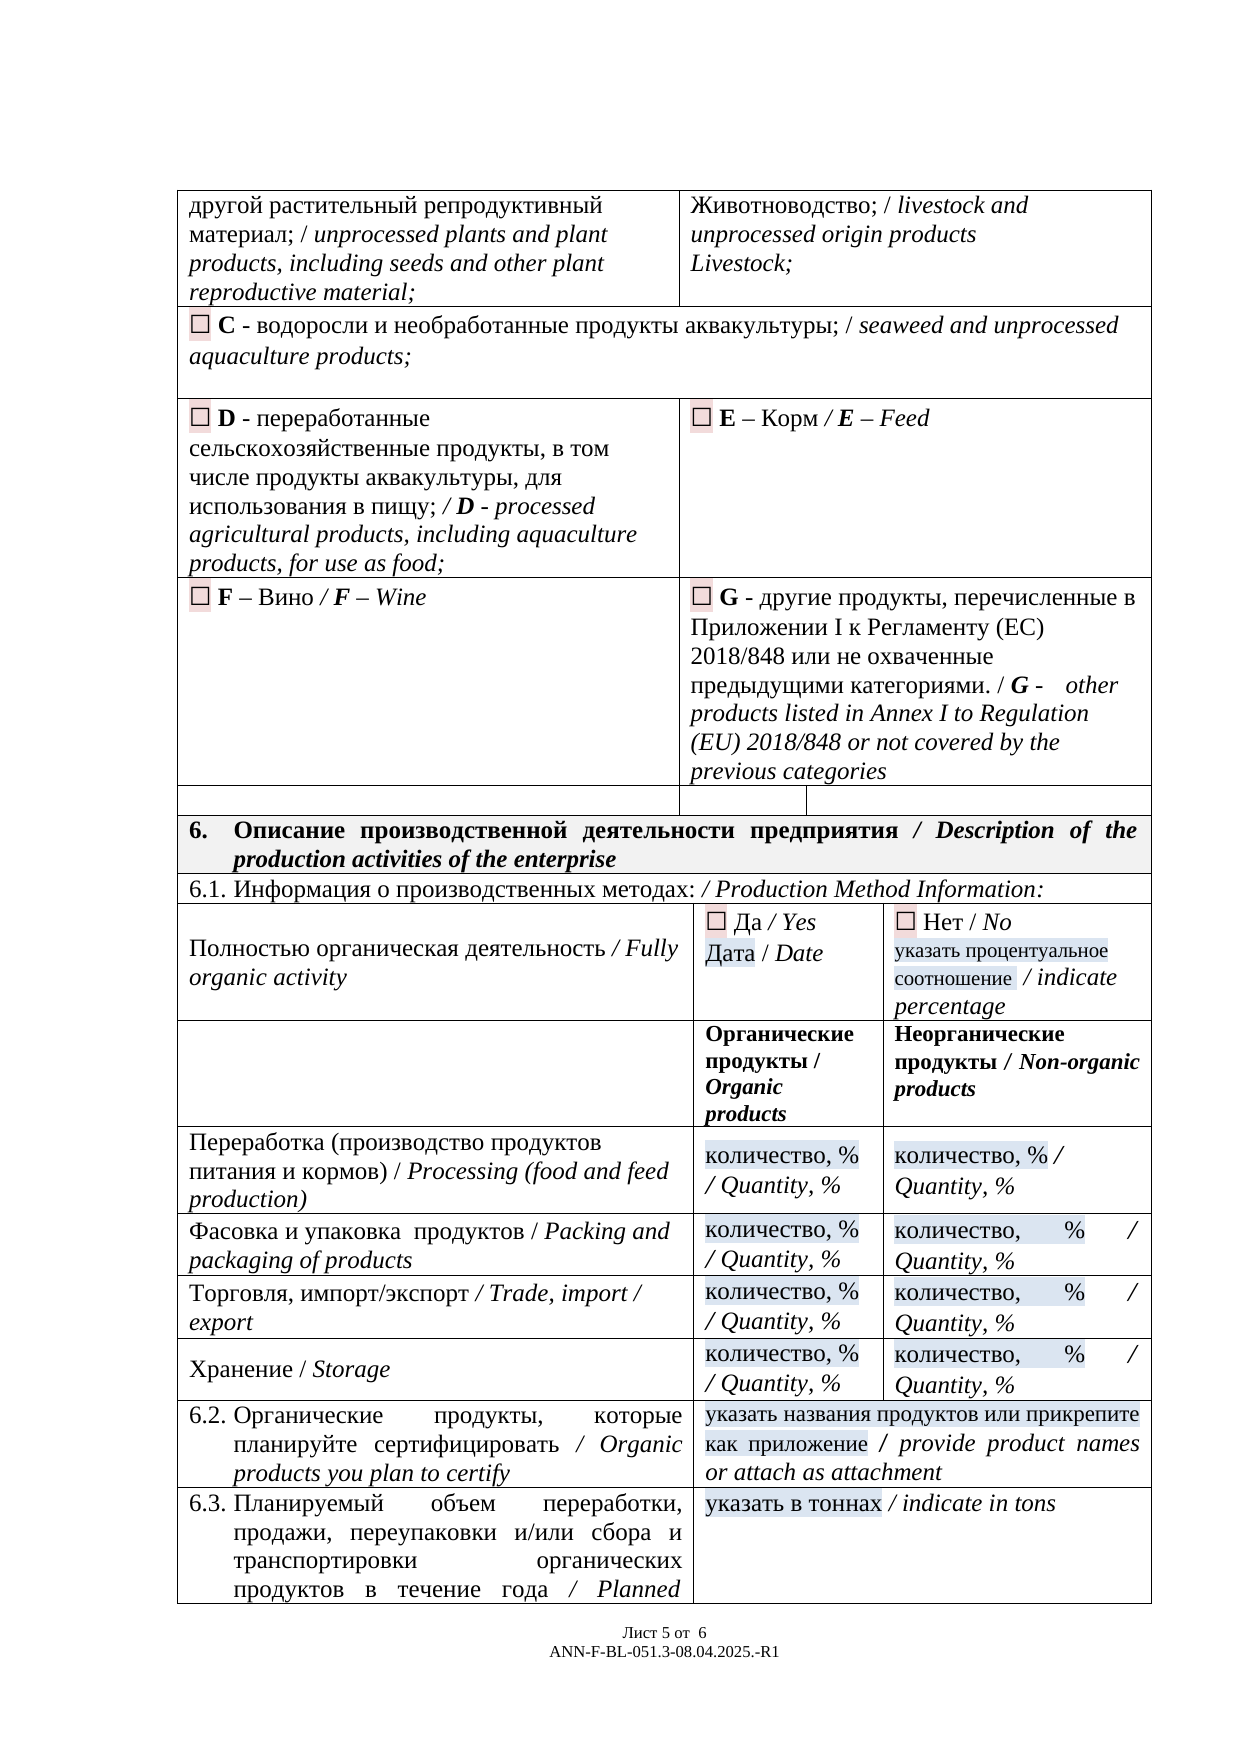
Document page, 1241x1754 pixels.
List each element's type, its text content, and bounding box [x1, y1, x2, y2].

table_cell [178, 1488, 693, 1603]
table_cell Неорганические продукты / Non-organic products [884, 1021, 1151, 1126]
table_cell / [884, 1214, 1151, 1275]
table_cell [178, 191, 679, 306]
table_cell Переработка (производство продуктов питания и кормов) / Processing (food and feed production) [178, 1127, 693, 1213]
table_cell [680, 191, 1151, 306]
table_cell / [884, 1127, 1151, 1213]
table_cell Органические продукты, которые планируйте сертифицировать / Organic products you plan to certify [178, 1401, 693, 1487]
table_cell / [694, 1339, 883, 1399]
table_cell Органические продукты / Organic products [694, 1021, 883, 1126]
table_cell Описание производственной деятельности предприятия / Description of the production activities of the enterprise [178, 816, 1151, 873]
table_cell / [694, 1276, 883, 1337]
table_cell Информация о производственных методах: / Production Method Information: [178, 874, 1151, 903]
table_cell / [694, 1214, 883, 1275]
table_cell Полностью органическая деятельность / Fully organic activity [178, 904, 693, 1019]
table_cell / [884, 1339, 1151, 1399]
table_cell [178, 1021, 693, 1126]
table_cell / [694, 1127, 883, 1213]
table_cell Нет / No / [884, 904, 1151, 1019]
table_cell G - другие продукты, перечисленные в Приложении I к Регламенту (ЕС) 2018/848 или не охваченные предыдущими категориями. / G - other products listed in Annex I to Regulation (EU) 2018/848 or not covered by the previous categories [680, 578, 1151, 785]
table_cell Фасовка и упаковка продуктов / Packing and packaging of products [178, 1214, 693, 1275]
table_cell С - водоросли и необработанные продукты аквакультуры; / seaweed and unprocessed aquaculture products; [178, 307, 1151, 398]
table_cell E – Корм / E – Feed [680, 399, 1151, 577]
table_cell / [694, 1488, 1151, 1603]
table_cell Да / Yes / [694, 904, 883, 1019]
table_cell Хранение / Storage [178, 1339, 693, 1399]
table_cell / [694, 1401, 1151, 1487]
table_cell D - переработанные сельскохозяйственные продукты, в том числе продукты аквакультуры, для использования в пищу; / D - processed agricultural products, including aquaculture products, for use as food; [178, 399, 679, 577]
table_cell / [884, 1276, 1151, 1337]
table_cell [178, 786, 679, 814]
table_cell F – Вино / F – Wine [178, 578, 679, 785]
table_cell Торговля, импорт/экспорт / Trade, import / export [178, 1276, 693, 1337]
table_cell [680, 786, 806, 814]
table_cell [807, 786, 1151, 814]
